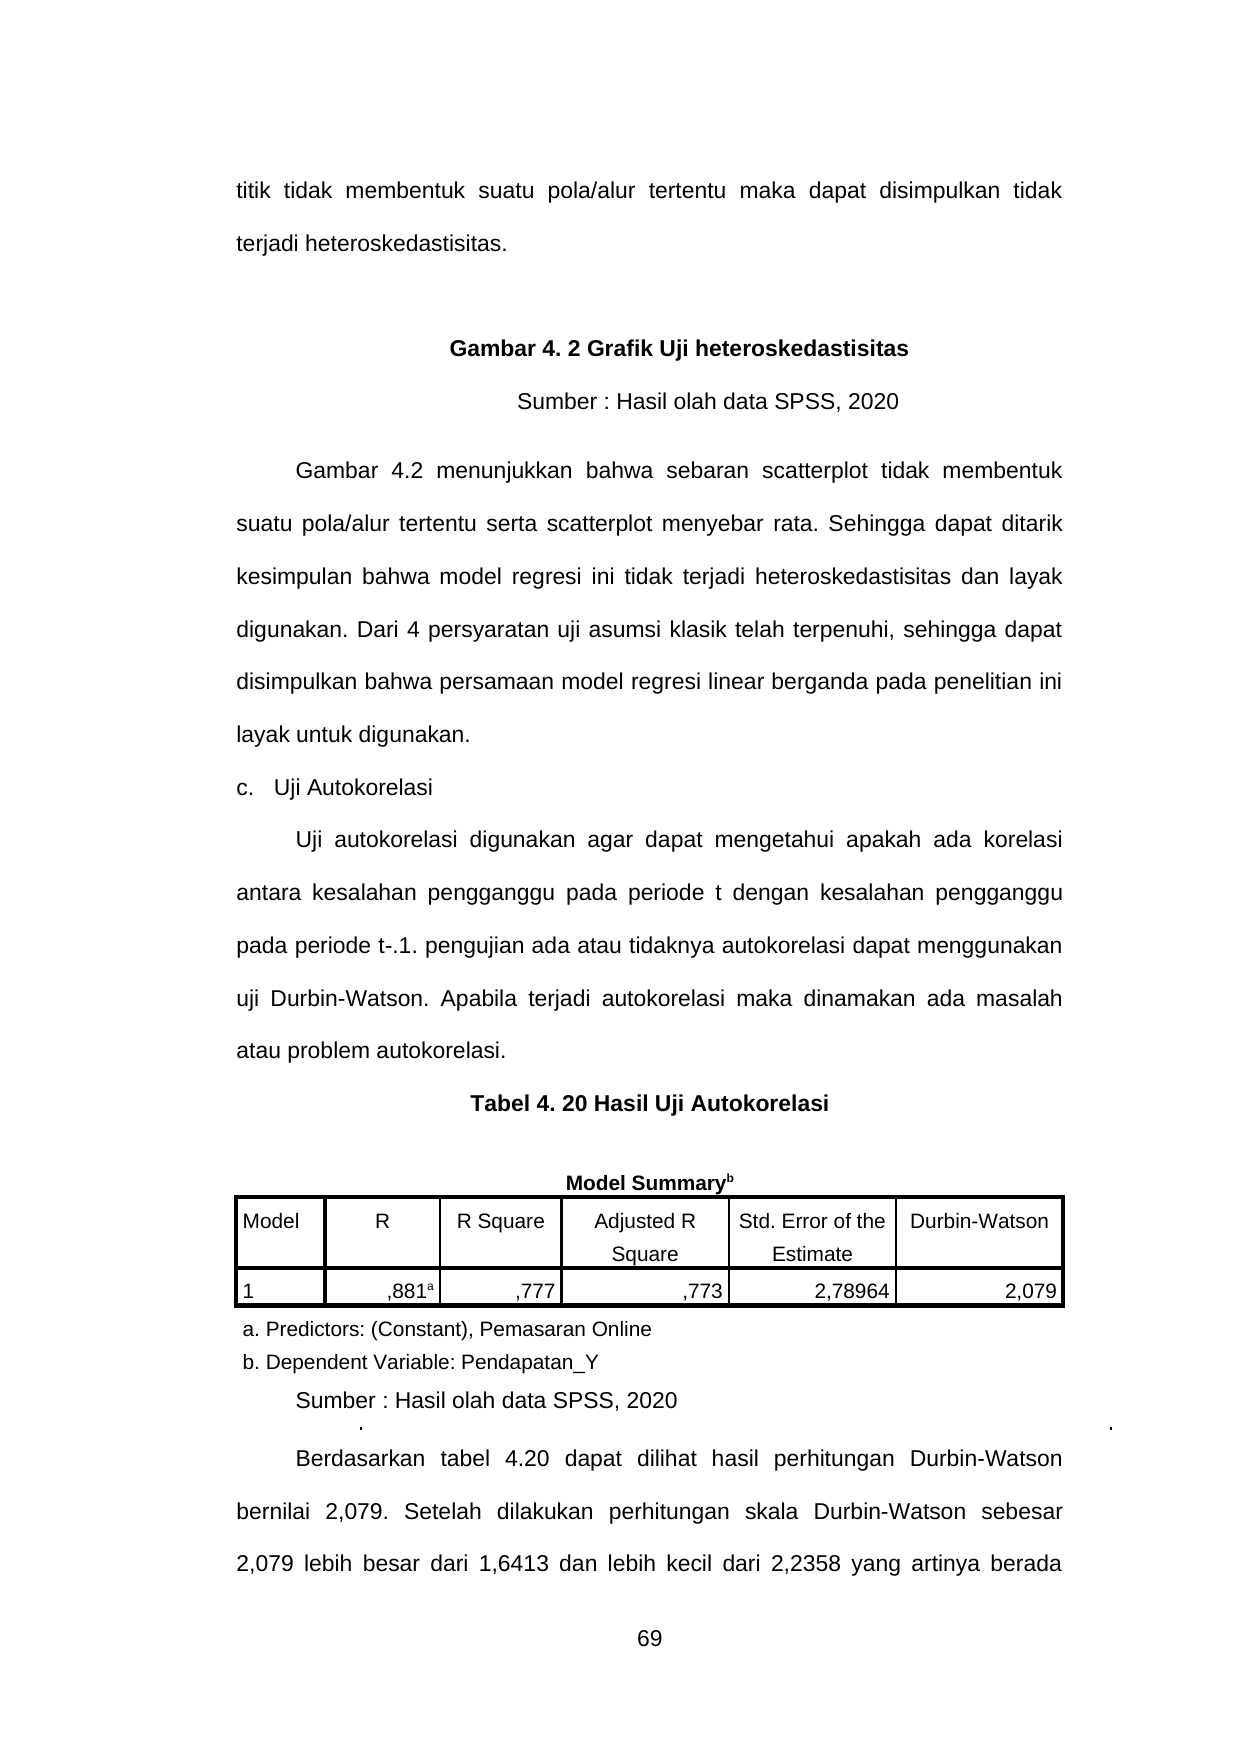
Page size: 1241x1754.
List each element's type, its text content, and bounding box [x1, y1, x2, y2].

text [236, 177, 1063, 256]
text Tabel 4. 20 Hasil Uji Autokorelasi [236, 1090, 1063, 1116]
table_cell R Square [441, 1199, 560, 1266]
table_header Model Summaryb [236, 1162, 1063, 1195]
table_cell b. Dependent Variable: Pendapatan_Y [236, 1341, 1063, 1374]
table_cell a. Predictors: (Constant), Pemasaran Online [236, 1308, 1063, 1341]
table_cell 2,079 [897, 1270, 1061, 1303]
table_cell Adjusted R Square [563, 1199, 728, 1266]
table_cell R [327, 1199, 439, 1266]
list Uji Autokorelasi [236, 774, 1063, 800]
table_cell Std. Error of the Estimate [730, 1199, 895, 1266]
table_cell ,777 [441, 1270, 560, 1303]
text Uji autokorelasi digunakan agar dapat mengetahui apakah ada korelasi antara kesalahan pengganggu pada periode t dengan kesalahan pengganggu pada periode t-.1. pengujian ada atau tidaknya autokorelasi dapat menggunakan uji Durbin-Watson. Apabila terjadi autokorelasi maka dinamakan ada masalah atau problem autokorelasi. [236, 826, 1063, 1063]
text Sumber : Hasil olah data SPSS, 2020 [236, 388, 1121, 414]
text Gambar 4.2 menunjukkan bahwa sebaran scatterplot tidak membentuk suatu pola/alur tertentu serta scatterplot menyebar rata. Sehingga dapat ditarik kesimpulan bahwa model regresi ini tidak terjadi heteroskedastisitas dan layak digunakan. Dari 4 persyaratan uji asumsi klasik telah terpenuhi, sehingga dapat disimpulkan bahwa persamaan model regresi linear berganda pada penelitian ini layak untuk digunakan. [236, 457, 1063, 747]
table_cell Model [238, 1199, 323, 1266]
text Sumber : Hasil olah data SPSS, 2020 [236, 1387, 1121, 1413]
table_cell 1 [238, 1270, 323, 1303]
text Gambar 4. 2 Grafik Uji heteroskedastisitas [236, 335, 1063, 362]
table_cell ,773 [563, 1270, 728, 1303]
table_cell 2,78964 [730, 1270, 895, 1303]
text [236, 1445, 1063, 1577]
table_cell ,881a [327, 1270, 439, 1303]
table_cell Durbin-Watson [897, 1199, 1061, 1266]
